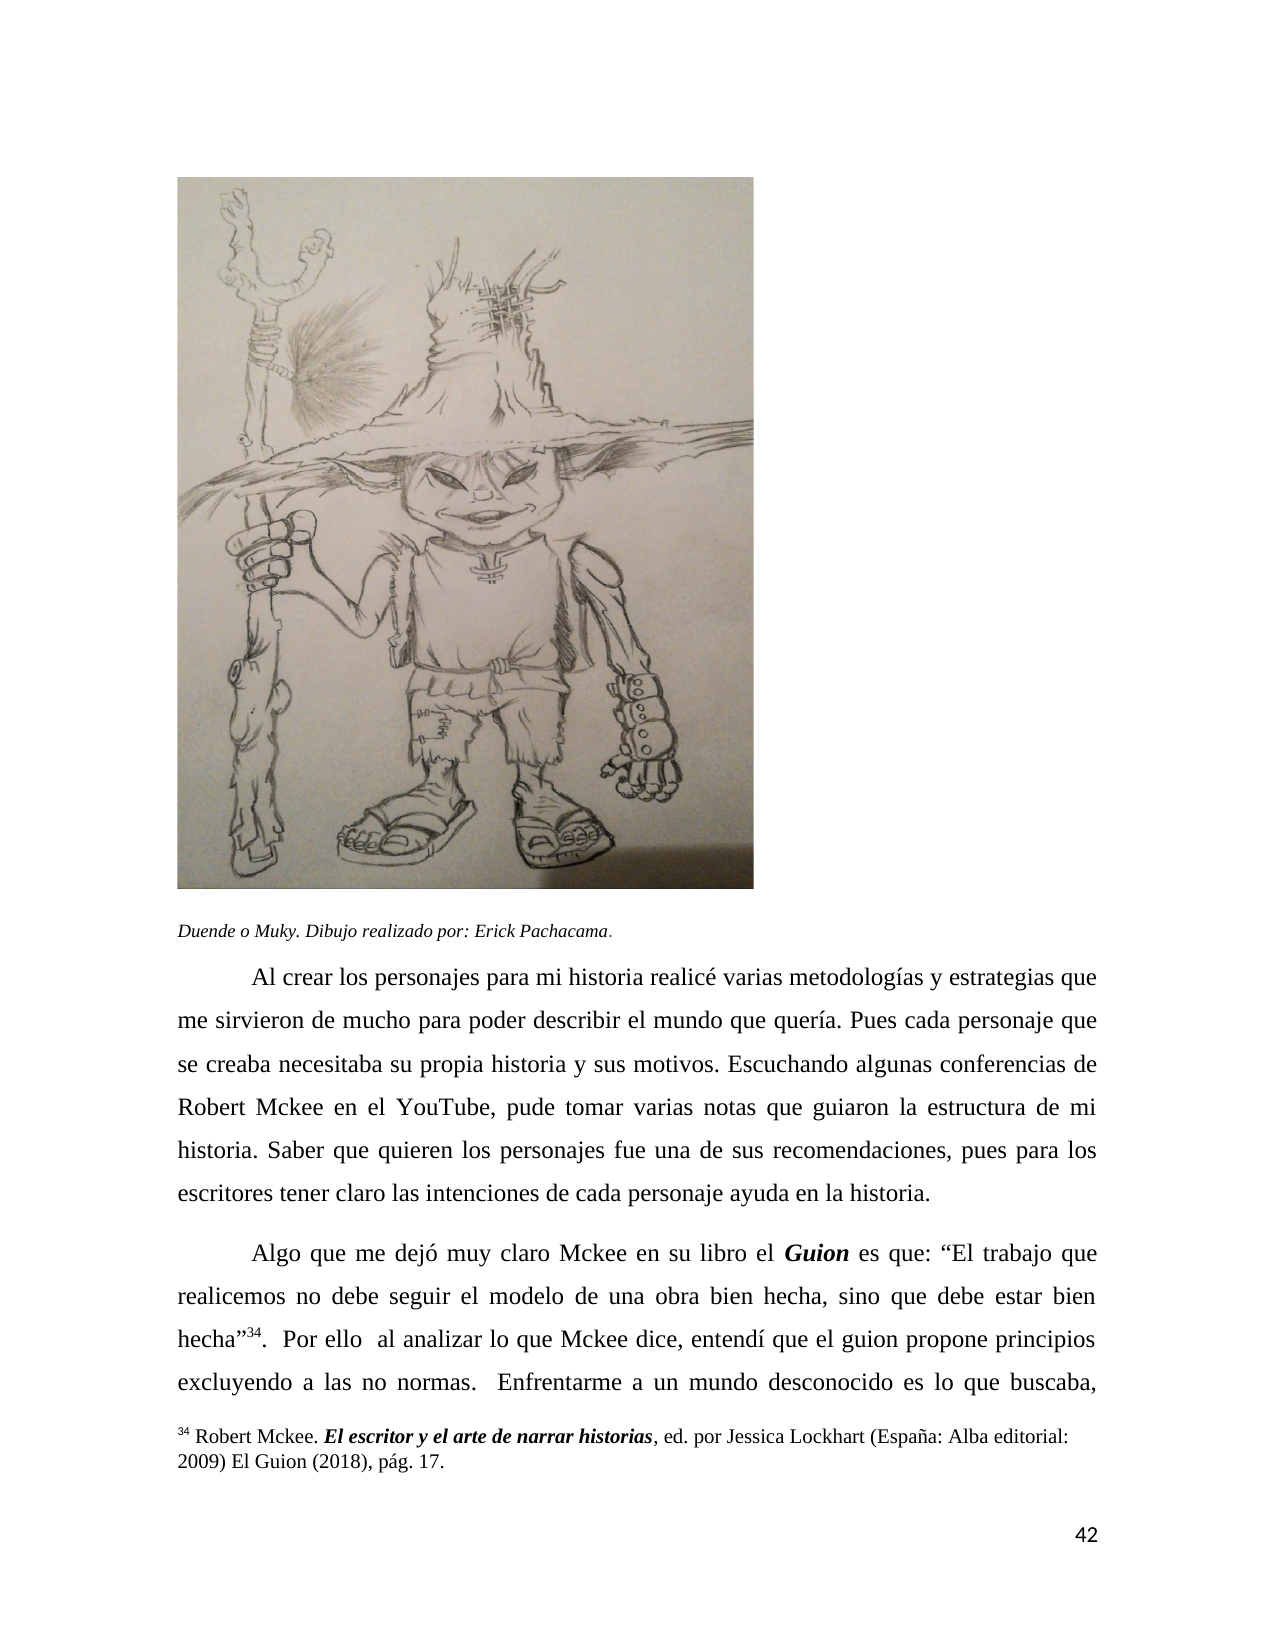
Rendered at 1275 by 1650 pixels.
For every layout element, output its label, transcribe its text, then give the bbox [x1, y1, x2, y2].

picture [177, 177, 754, 889]
text Al crear los personajes para mi historia realicé varias metodologías y estrategias que me sirvieron de mucho para poder describir el mundo que quería. Pues cada personaje que se creaba necesitaba su propia historia y sus motivos. Escuchando algunas conferencias de Robert Mckee en el YouTube, pude tomar varias notas que guiaron la estructura de mi historia. Saber que quieren los personajes fue una de sus recomendaciones, pues para los escritores tener claro las intenciones de cada personaje ayuda en la historia. [177, 962, 1098, 1207]
text Duende o Muky. Dibujo realizado por: Erick Pachacama. [177, 919, 1098, 942]
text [177, 1238, 1098, 1396]
